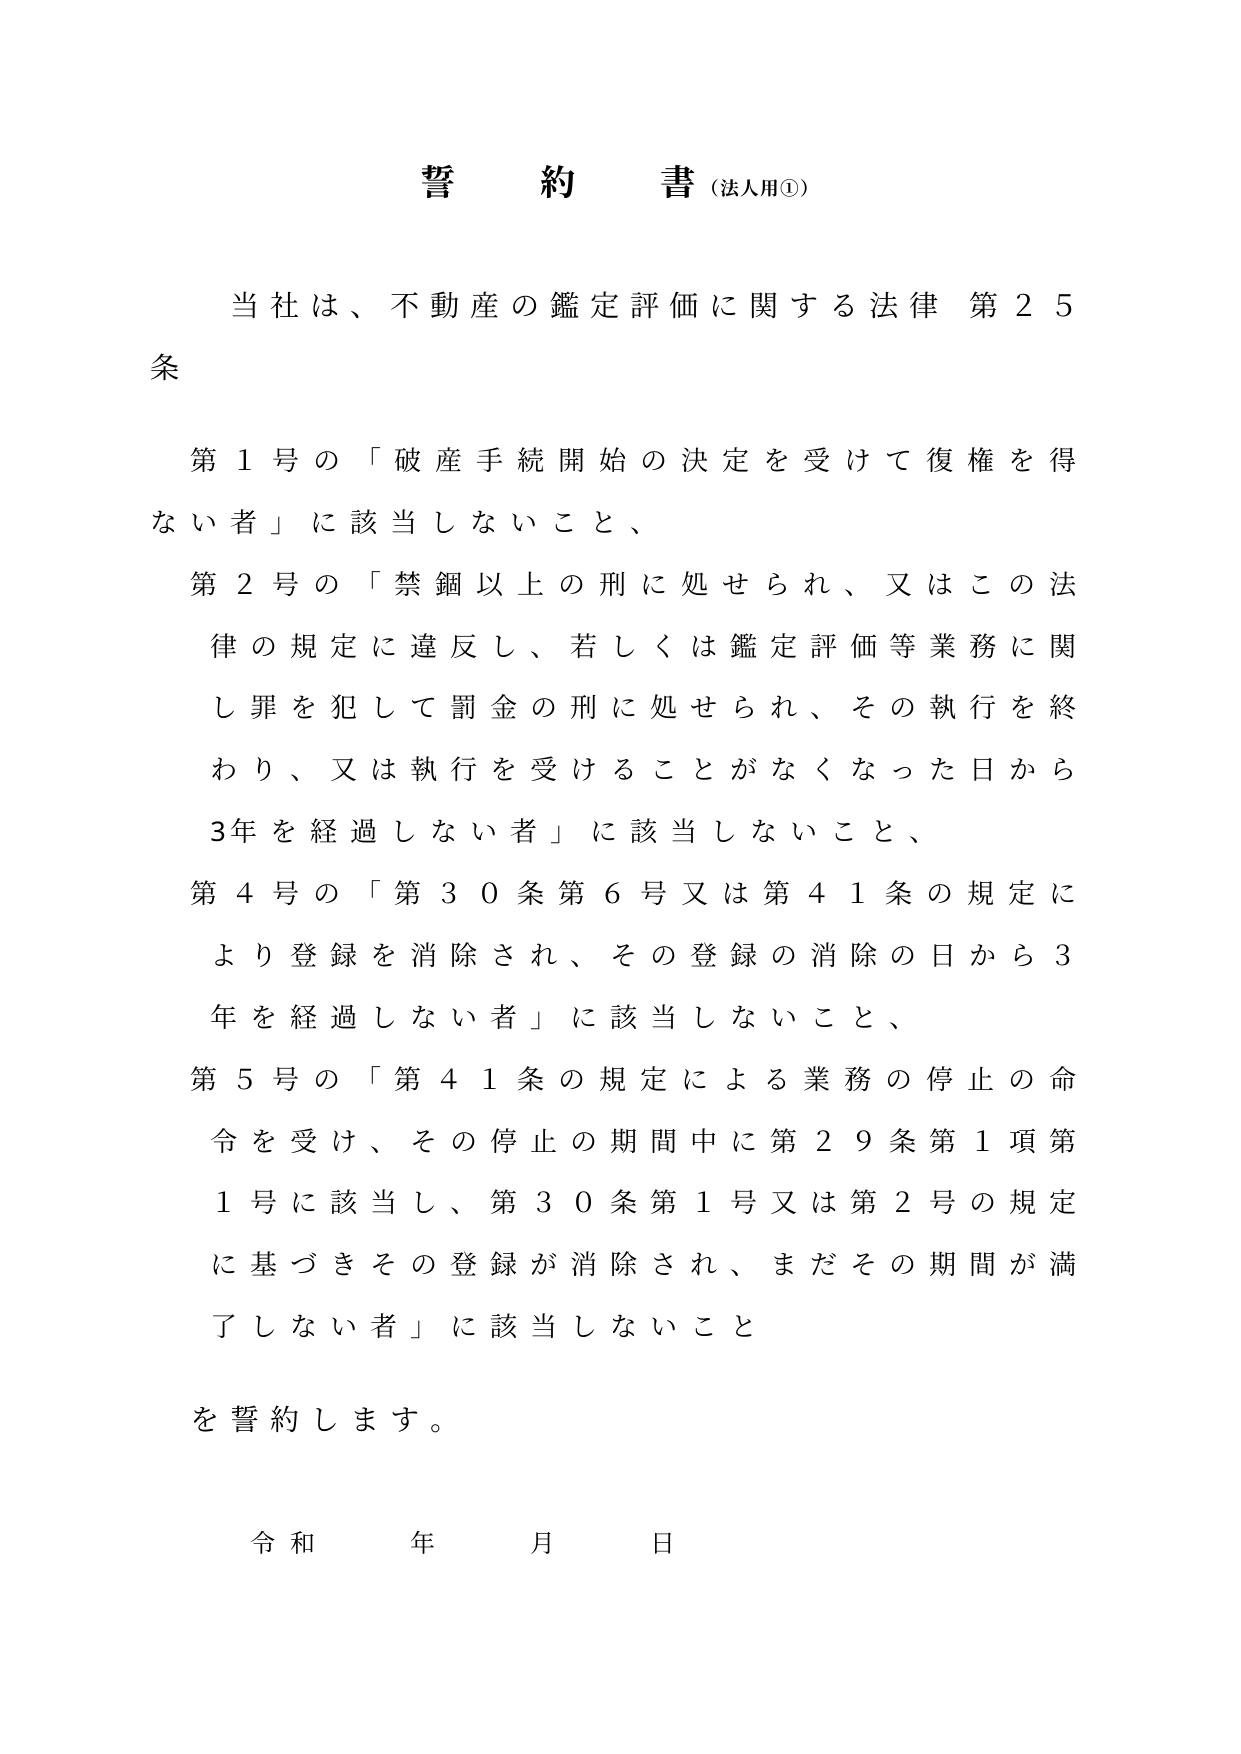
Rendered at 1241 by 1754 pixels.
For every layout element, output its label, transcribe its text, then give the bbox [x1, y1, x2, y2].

text 令和 年 月 日 [150, 1511, 1090, 1572]
text を誓約します。 [177, 1387, 1090, 1449]
text 当社は、不動産の鑑定評価に関する法律 第２５条 [150, 273, 1090, 397]
text 第１号の「破産手続開始の決定を受けて復権を得ない者」に該当しないこと、 [150, 428, 1090, 551]
text 第４号の「第３０条第６号又は第４１条の規定により登録を消除され、その登録の消除の日から３年を経過しない者」に該当しないこと、 [177, 861, 1090, 1046]
text 第２号の「禁錮以上の刑に処せられ、又はこの法律の規定に違反し、若しくは鑑定評価等業務に関し罪を犯して罰金の刑に処せられ、その執行を終わり、又は執行を受けることがなくなった日から3年を経過しない者」に該当しないこと、 [177, 551, 1090, 861]
text 誓 約 書（法人用①） [150, 149, 1090, 211]
text 第５号の「第４１条の規定による業務の停止の命令を受け、その停止の期間中に第２９条第１項第１号に該当し、第３０条第１号又は第２号の規定に基づきその登録が消除され、まだその期間が満了しない者」に該当しないこと [177, 1046, 1090, 1356]
